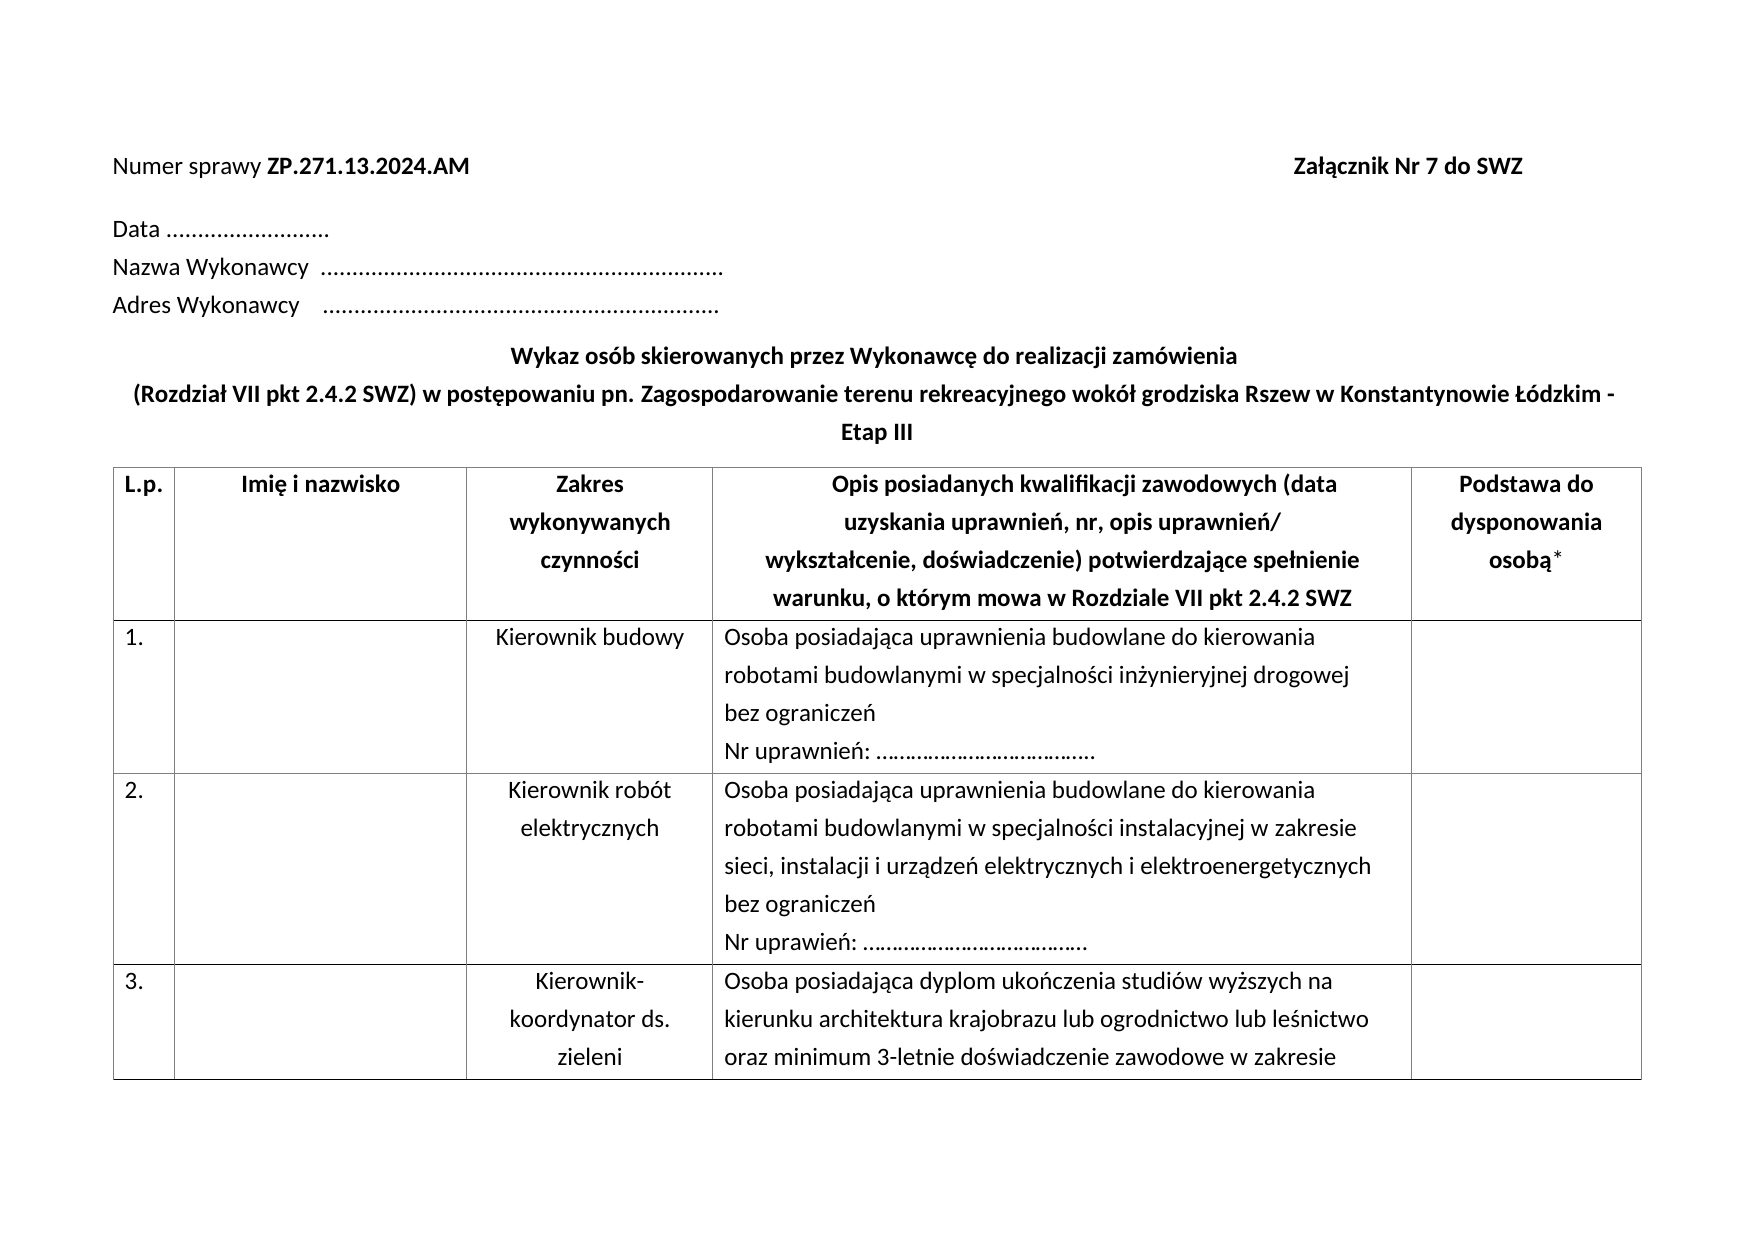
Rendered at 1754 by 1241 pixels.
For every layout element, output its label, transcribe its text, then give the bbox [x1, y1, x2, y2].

table_header Opis posiadanych kwalifikacji zawodowych (data uzyskania uprawnień, nr, opis uprawnień/ wykształcenie, doświadczenie) potwierdzające spełnienie warunku, o którym mowa w Rozdziale VII pkt 2.4.2 SWZ [713, 468, 1411, 620]
table_cell [114, 965, 174, 1079]
table_cell [114, 774, 174, 964]
text Data .......................... [112, 213, 1641, 244]
table_cell Osoba posiadająca uprawnienia budowlane do kierowania robotami budowlanymi w specjalności inżynieryjnej drogowej bez ograniczeń Nr uprawnień: ……………………………….. [713, 621, 1411, 773]
text Wykaz osób skierowanych przez Wykonawcę do realizacji zamówienia (Rozdział VII pkt 2.4.2 SWZ) w postępowaniu pn. Zagospodarowanie terenu rekreacyjnego wokół grodziska Rszew w Konstantynowie Łódzkim - Etap III [112, 340, 1641, 447]
text Numer sprawy ZP.271.13.2024.AM Załącznik Nr 7 do SWZ [112, 150, 1641, 181]
table_cell Kierownik- koordynator ds. zieleni [467, 965, 712, 1079]
table_header Imię i nazwisko [175, 468, 466, 620]
table_cell [175, 774, 466, 964]
table_cell [175, 965, 466, 1079]
table_cell [1412, 621, 1641, 773]
text Adres Wykonawcy ............................................................... [112, 289, 1641, 320]
text Nazwa Wykonawcy ................................................................ [112, 251, 1641, 282]
table_header Podstawa do dysponowania osobą* [1412, 468, 1641, 620]
table_cell Kierownik robót elektrycznych [467, 774, 712, 964]
table_cell [175, 621, 466, 773]
table_cell [1412, 774, 1641, 964]
table_header Zakres wykonywanych czynności [467, 468, 712, 620]
table_header L.p. [114, 468, 174, 620]
table_cell [1412, 965, 1641, 1079]
table_cell Kierownik budowy [467, 621, 712, 773]
table_cell Osoba posiadająca uprawnienia budowlane do kierowania robotami budowlanymi w specjalności instalacyjnej w zakresie sieci, instalacji i urządzeń elektrycznych i elektroenergetycznych bez ograniczeń Nr uprawień: ………………………………… [713, 774, 1411, 964]
table_cell [114, 621, 174, 773]
